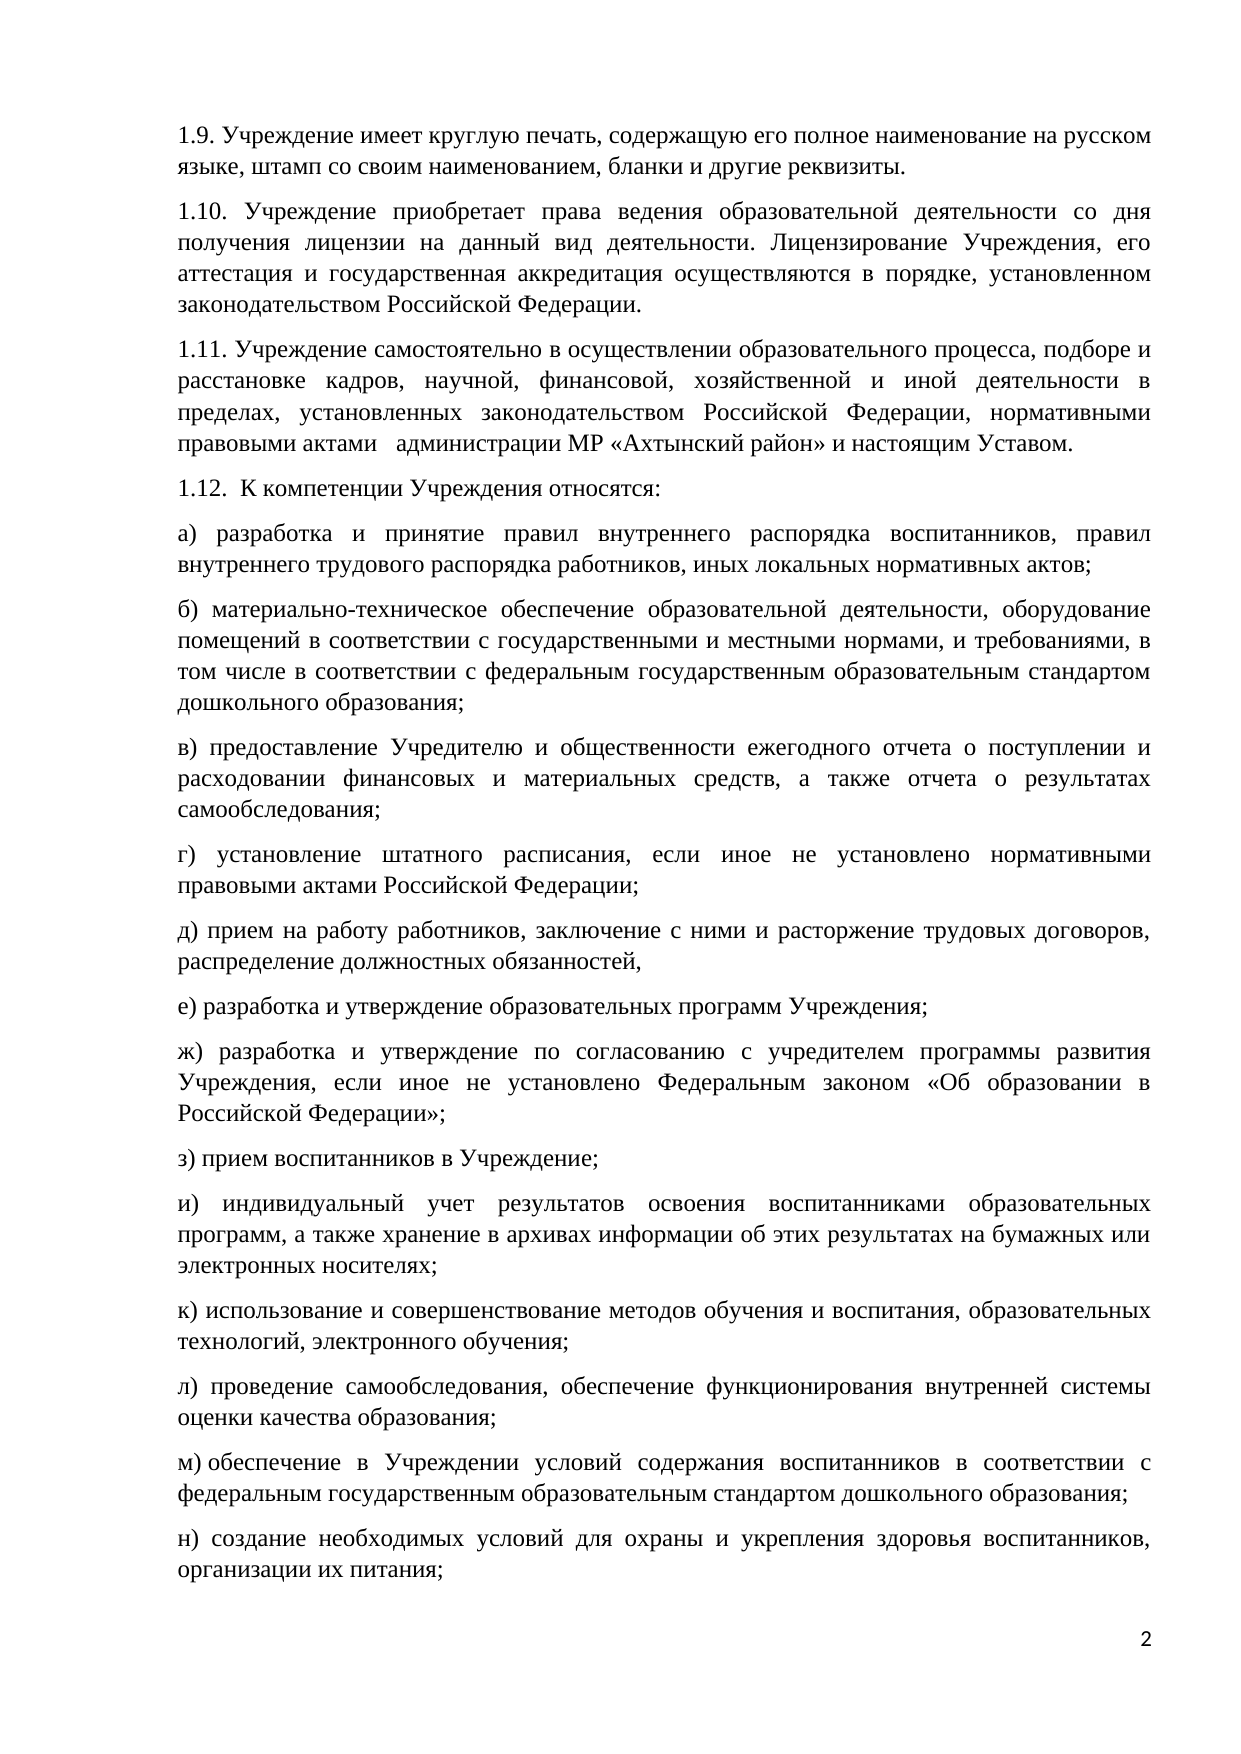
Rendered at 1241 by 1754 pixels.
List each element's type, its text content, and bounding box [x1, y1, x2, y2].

text 1.9. Учреждение имеет круглую печать, содержащую его полное наименование на русском языке, штамп со своим наименованием, бланки и другие реквизиты. [177, 118, 1152, 180]
text а) разработка и принятие правил внутреннего распорядка воспитанников, правил внутреннего трудового распорядка работников, иных локальных нормативных актов; [177, 515, 1152, 577]
text л) проведение самообследования, обеспечение функционирования внутренней системы оценки качества образования; [177, 1369, 1152, 1431]
text н) создание необходимых условий для охраны и укрепления здоровья воспитанников, организации их питания; [177, 1521, 1152, 1583]
text м) обеспечение в Учреждении условий содержания воспитанников в соответствии с федеральным государственным образовательным стандартом дошкольного образования; [177, 1445, 1152, 1507]
text и) индивидуальный учет результатов освоения воспитанниками образовательных программ, а также хранение в архивах информации об этих результатах на бумажных или электронных носителях; [177, 1186, 1152, 1279]
text 1.12. К компетенции Учреждения относятся: [177, 470, 1152, 501]
text е) разработка и утверждение образовательных программ Учреждения; [177, 989, 1152, 1020]
text 1.10. Учреждение приобретает права ведения образовательной деятельности со дня получения лицензии на данный вид деятельности. Лицензирование Учреждения, его аттестация и государственная аккредитация осуществляются в порядке, установленном законодательством Российской Федерации. [177, 194, 1152, 318]
text з) прием воспитанников в Учреждение; [177, 1141, 1152, 1172]
text в) предоставление Учредителю и общественности ежегодного отчета о поступлении и расходовании финансовых и материальных средств, а также отчета о результатах самообследования; [177, 729, 1152, 823]
text ж) разработка и утверждение по согласованию с учредителем программы развития Учреждения, если иное не установлено Федеральным законом «Об образовании в Российской Федерации»; [177, 1034, 1152, 1127]
text к) использование и совершенствование методов обучения и воспитания, образовательных технологий, электронного обучения; [177, 1293, 1152, 1355]
text г) установление штатного расписания, если иное не установлено нормативными правовыми актами Российской Федерации; [177, 837, 1152, 899]
text 1.11. Учреждение самостоятельно в осуществлении образовательного процесса, подборе и расстановке кадров, научной, финансовой, хозяйственной и иной деятельности в пределах, установленных законодательством Российской Федерации, нормативными правовыми актами администрации МР «Ахтынский район» и настоящим Уставом. [177, 332, 1152, 456]
text б) материально-техническое обеспечение образовательной деятельности, оборудование помещений в соответствии с государственными и местными нормами, и требованиями, в том числе в соответствии с федеральным государственным образовательным стандартом дошкольного образования; [177, 591, 1152, 716]
text д) прием на работу работников, заключение с ними и расторжение трудовых договоров, распределение должностных обязанностей, [177, 913, 1152, 975]
